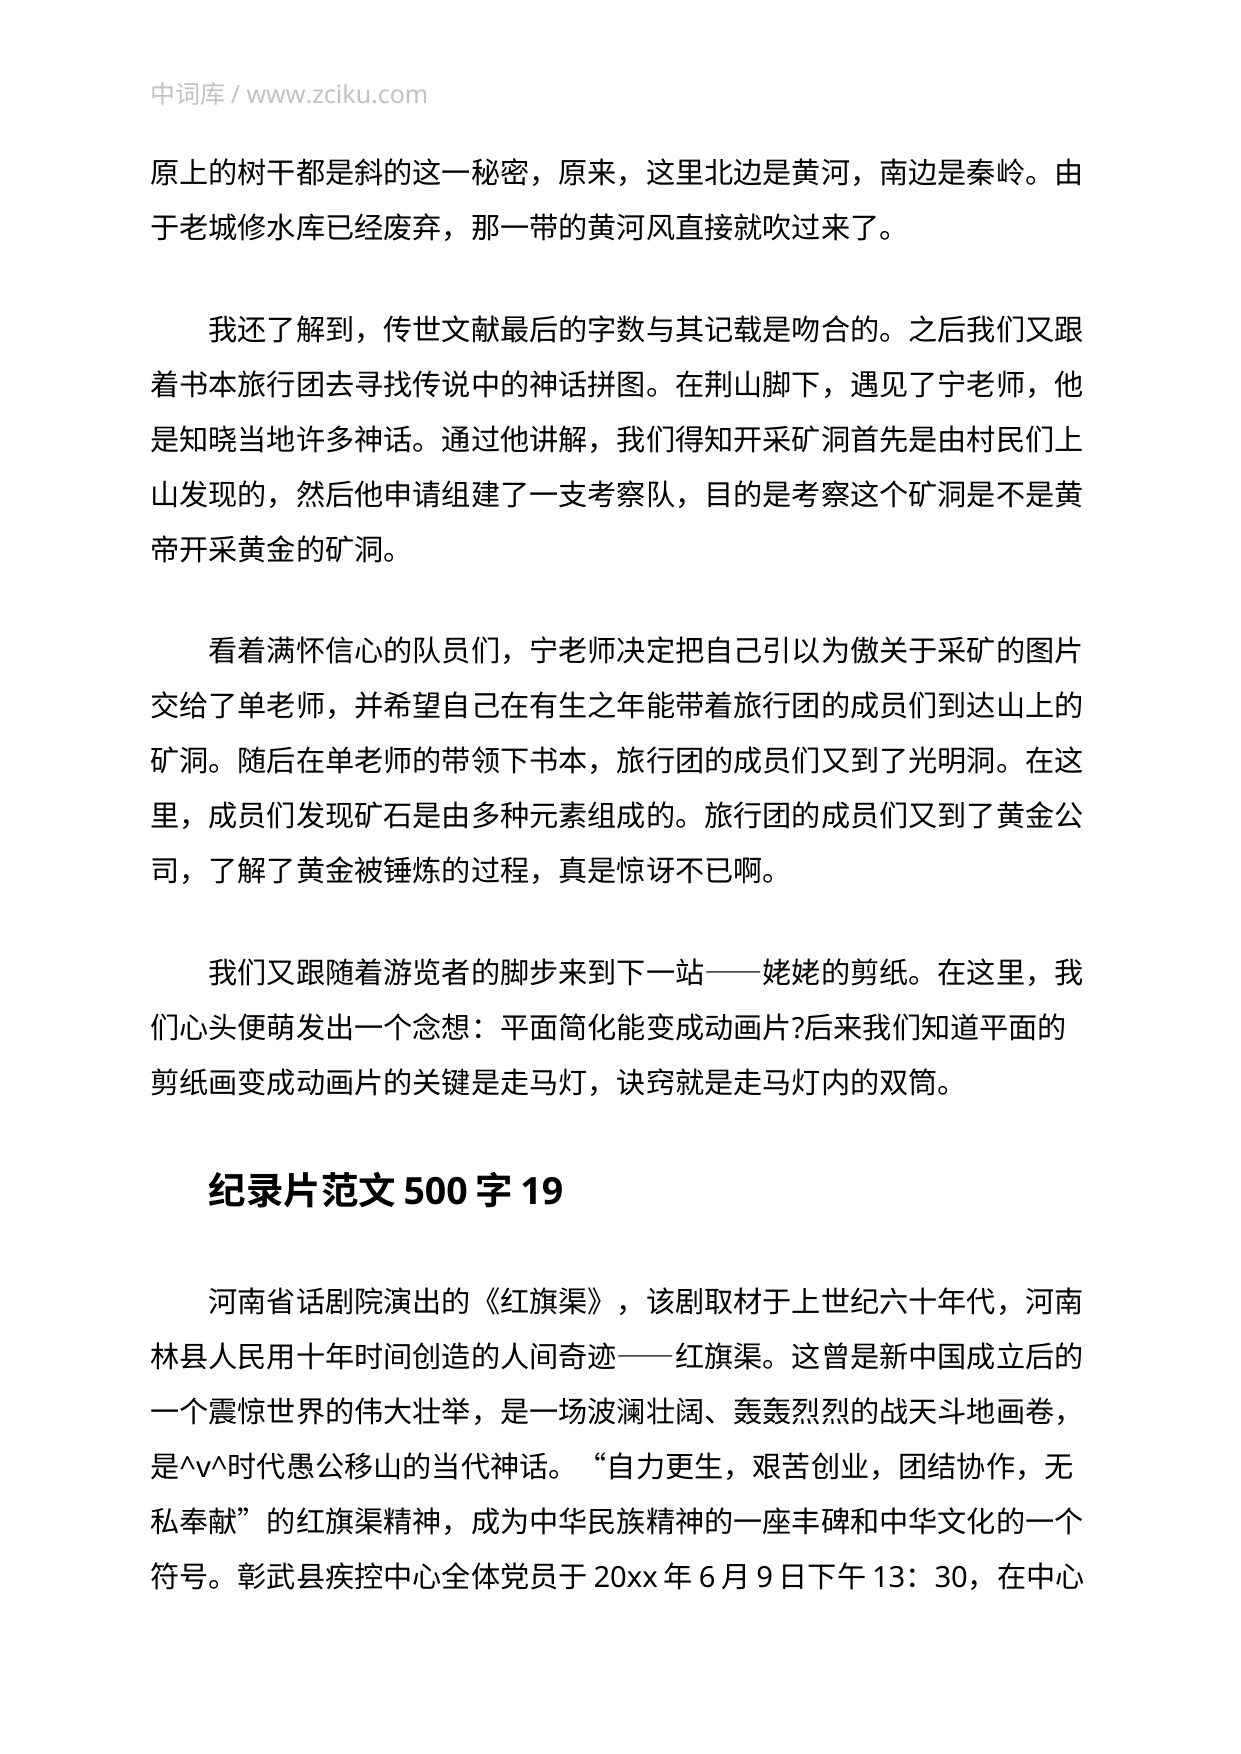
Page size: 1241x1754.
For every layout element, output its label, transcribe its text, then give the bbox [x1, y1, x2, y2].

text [150, 1279, 1090, 1596]
text 纪录片范文500字19 [150, 1161, 1090, 1216]
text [150, 150, 1090, 247]
text 我还了解到，传世文献最后的字数与其记载是吻合的。之后我们又跟着书本旅行团去寻找传说中的神话拼图。在荆山脚下，遇见了宁老师，他是知晓当地许多神话。通过他讲解，我们得知开采矿洞首先是由村民们上山发现的，然后他申请组建了一支考察队，目的是考察这个矿洞是不是黄帝开采黄金的矿洞。 [150, 307, 1090, 568]
text 我们又跟随着游览者的脚步来到下一站——姥姥的剪纸。在这里，我们心头便萌发出一个念想：平面简化能变成动画片?后来我们知道平面的剪纸画变成动画片的关键是走马灯，诀窍就是走马灯内的双筒。 [150, 949, 1090, 1102]
text 看着满怀信心的队员们，宁老师决定把自己引以为傲关于采矿的图片交给了单老师，并希望自己在有生之年能带着旅行团的成员们到达山上的矿洞。随后在单老师的带领下书本，旅行团的成员们又到了光明洞。在这里，成员们发现矿石是由多种元素组成的。旅行团的成员们又到了黄金公司，了解了黄金被锤炼的过程，真是惊讶不已啊。 [150, 628, 1090, 890]
